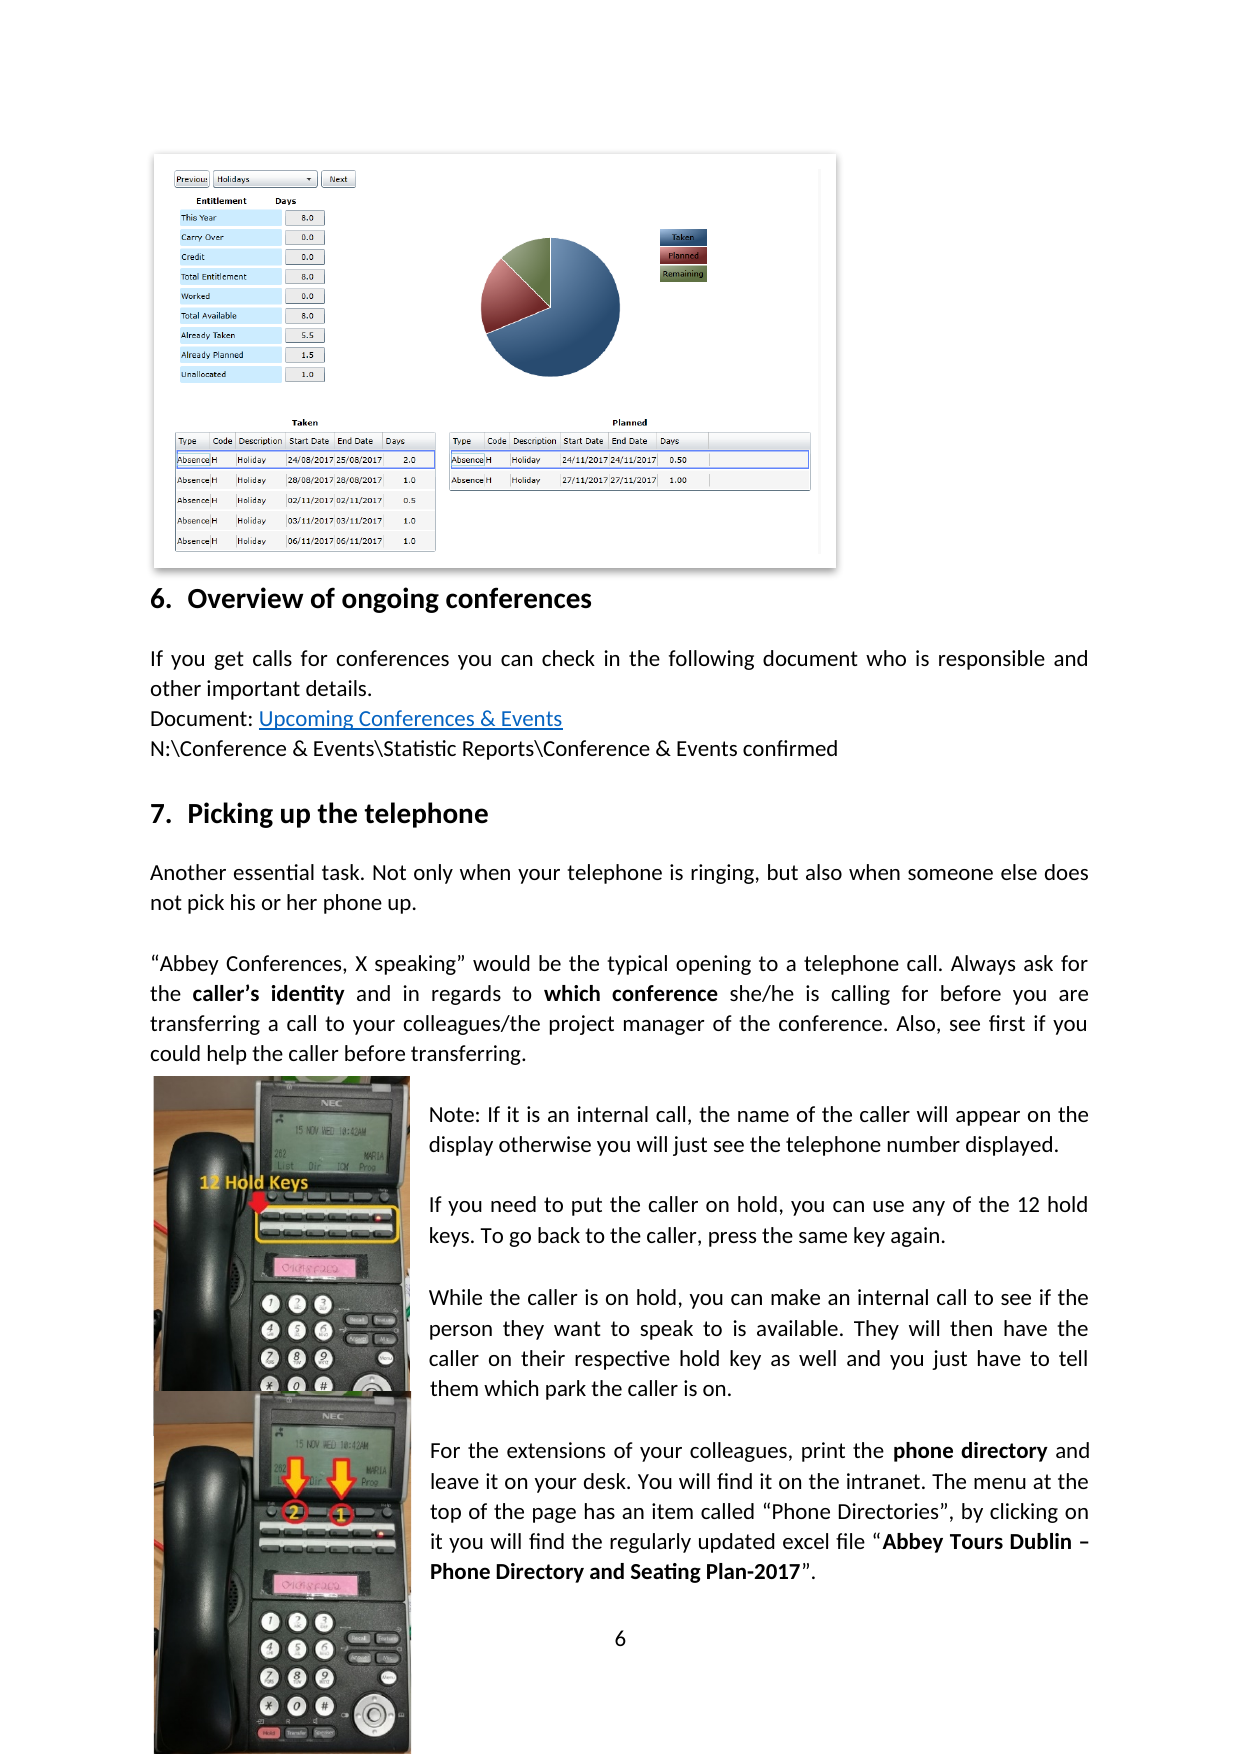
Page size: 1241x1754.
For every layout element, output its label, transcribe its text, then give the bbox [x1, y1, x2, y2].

text For the extensions of your colleagues, print the phone directory and leave it on your desk. You will find it on the intranet. The menu at the top of the page has an item called “Phone Directories”, by clicking on it you will find the regularly updated excel file “Abbey Tours Dublin – Phone Directory and Seating Plan-2017”. [412, 1404, 1090, 1586]
text While the caller is on hold, you can make an internal call to see if the person they want to speak to is available. They will then have the caller on their respective hold key as well and you just have to tell them which park the caller is on. [410, 1251, 1090, 1402]
picture [153, 1076, 412, 1754]
text Another essential task. Not only when your telephone is ringing, but also when someone else does not pick his or her phone up. [150, 858, 1090, 917]
text Note: If it is an internal call, the name of the caller will appear on the display otherwise you will just see the telephone number displayed. [410, 1100, 1090, 1158]
text Document: Upcoming Conferences & Events [150, 704, 1090, 732]
picture [169, 169, 821, 554]
text If you need to put the caller on hold, you can use any of the 12 hold keys. To go back to the caller, press the same key again. [410, 1191, 1090, 1249]
text “Abbey Conferences, X speaking” would be the typical opening to a telephone call. Always ask for the caller’s identity and in regards to which conference she/he is calling for before you are transferring a call to your colleagues/the project manager of the conference. Also, see first if you could help the caller before transferring. [150, 949, 1090, 1068]
subtitle Picking up the telephone [150, 795, 1090, 831]
text If you get calls for conferences you can check in the following document who is responsible and other important details. [150, 644, 1090, 702]
text N:\Conference & Events\Statistic Reports\Conference & Events confirmed [150, 734, 1090, 762]
subtitle Overview of ongoing conferences [150, 580, 1090, 616]
